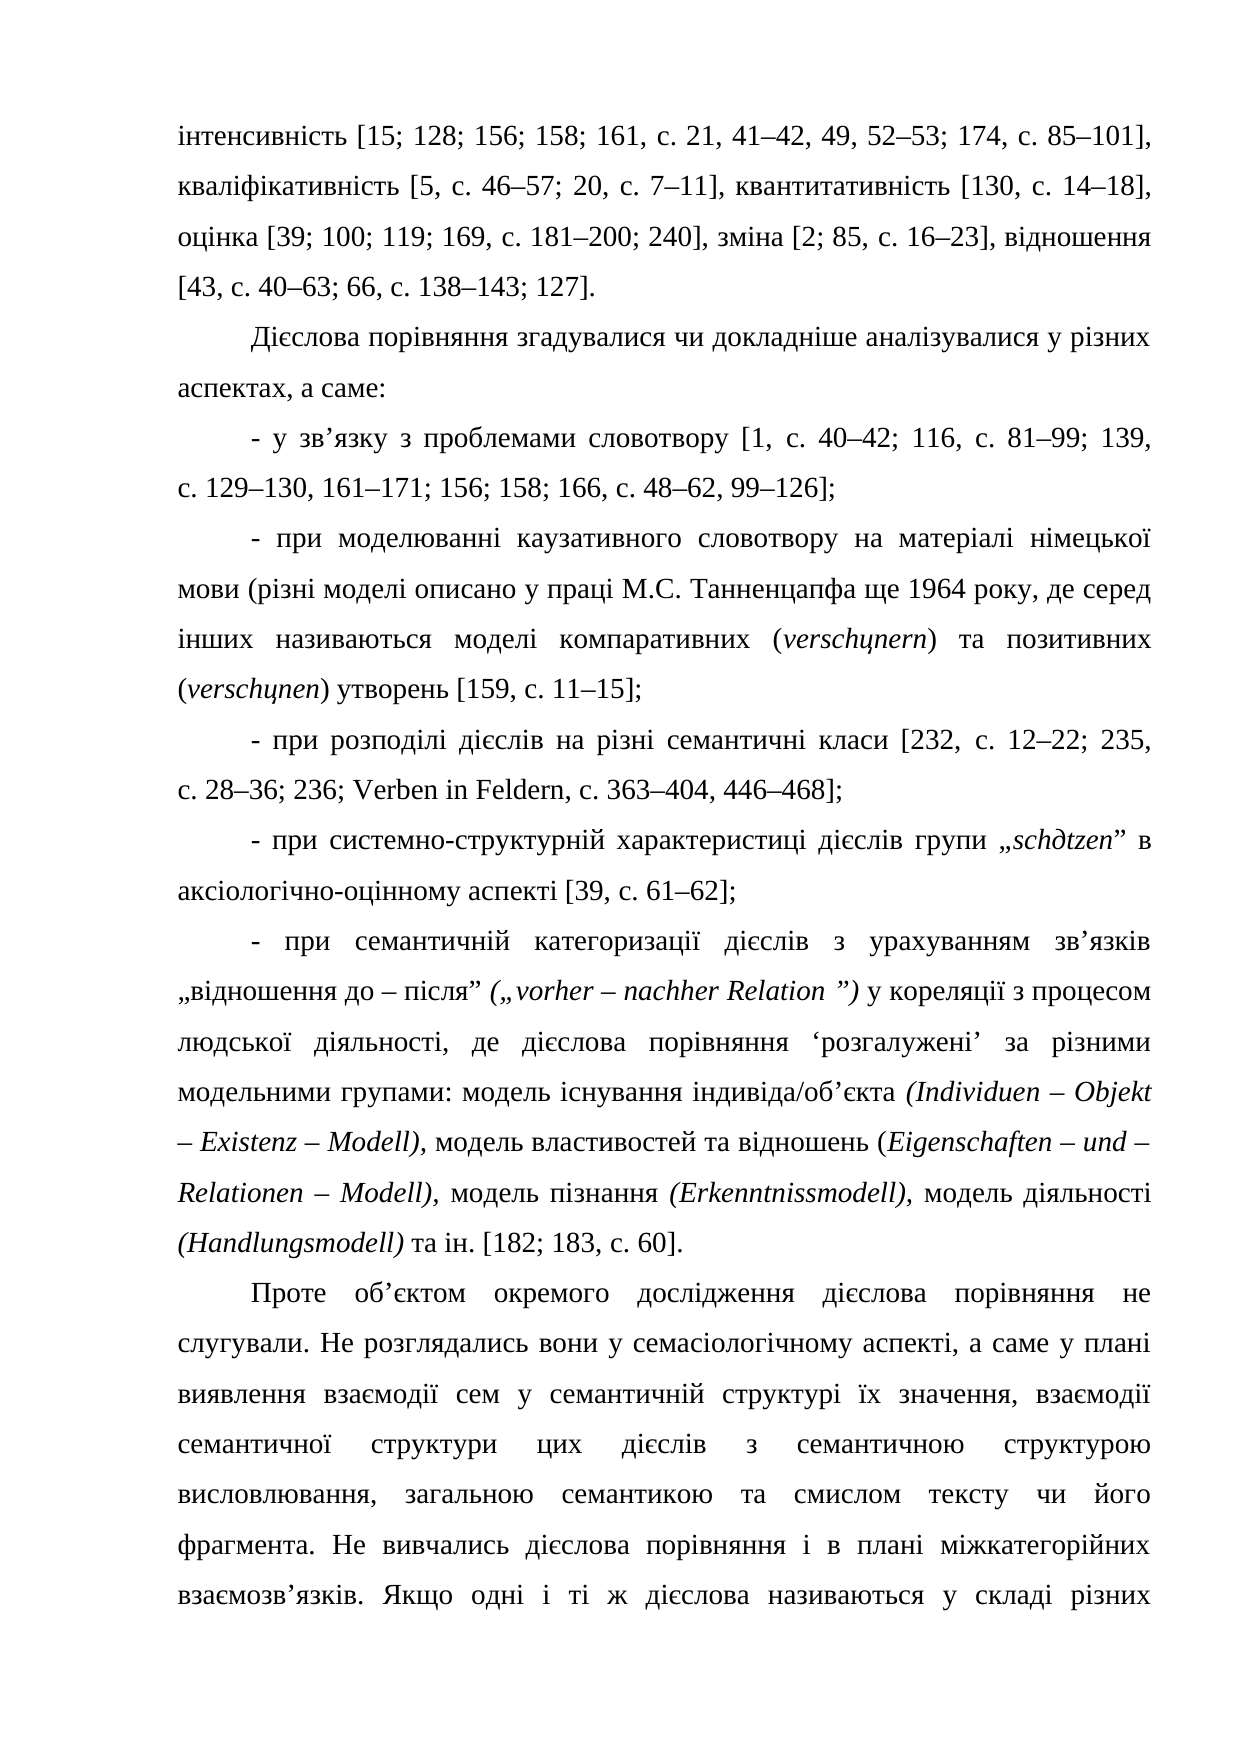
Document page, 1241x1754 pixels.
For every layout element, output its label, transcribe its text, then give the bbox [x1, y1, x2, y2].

text - при моделюванні каузативного словотвору на матеріалі німецької мови (різні моделі описано у праці М.С. Танненцапфа ще 1964 року, де серед інших називаються моделі компаративних (verschцnern) та позитивних (verschцnen) утворень [159, c. 11–15]; [177, 521, 1152, 705]
text - при системно-структурній характеристиці дієслів групи „schдtzen” в аксіологічно-оцінному аспекті [39, c. 61–62]; [177, 822, 1152, 906]
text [177, 1275, 1152, 1611]
text - при семантичній категоризації дієслів з урахуванням зв’язків „відношення до – після” („vorher – nachher Relation ”) у кореляції з процесом людської діяльності, де дієслова порівняння ‘розгалужені’ за різними модельними групами: модель існування індивіда/об’єкта (Individuen – Objekt – Existenz – Modell), модель властивостей та відношень (Eigenschaften – und – Relationen – Modell), модель пізнання (Erkenntnissmodell), модель діяльності (Handlungsmodell) та ін. [182; 183, c. 60]. [177, 923, 1152, 1258]
text - при розподілі дієслів на різні семантичні класи [232, c. 12–22; 235, c. 28–36; 236; Verben in Feldern, c. 363–404, 446–468]; [177, 722, 1152, 806]
text Дієслова порівняння згадувалися чи докладніше аналізувалися у різних аспектах, а саме: [177, 319, 1152, 403]
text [177, 118, 1152, 303]
text - у зв’язку з проблемами словотвору [1, c. 40–42; 116, c. 81–99; 139, c. 129–130, 161–171; 156; 158; 166, c. 48–62, 99–126]; [177, 420, 1152, 504]
